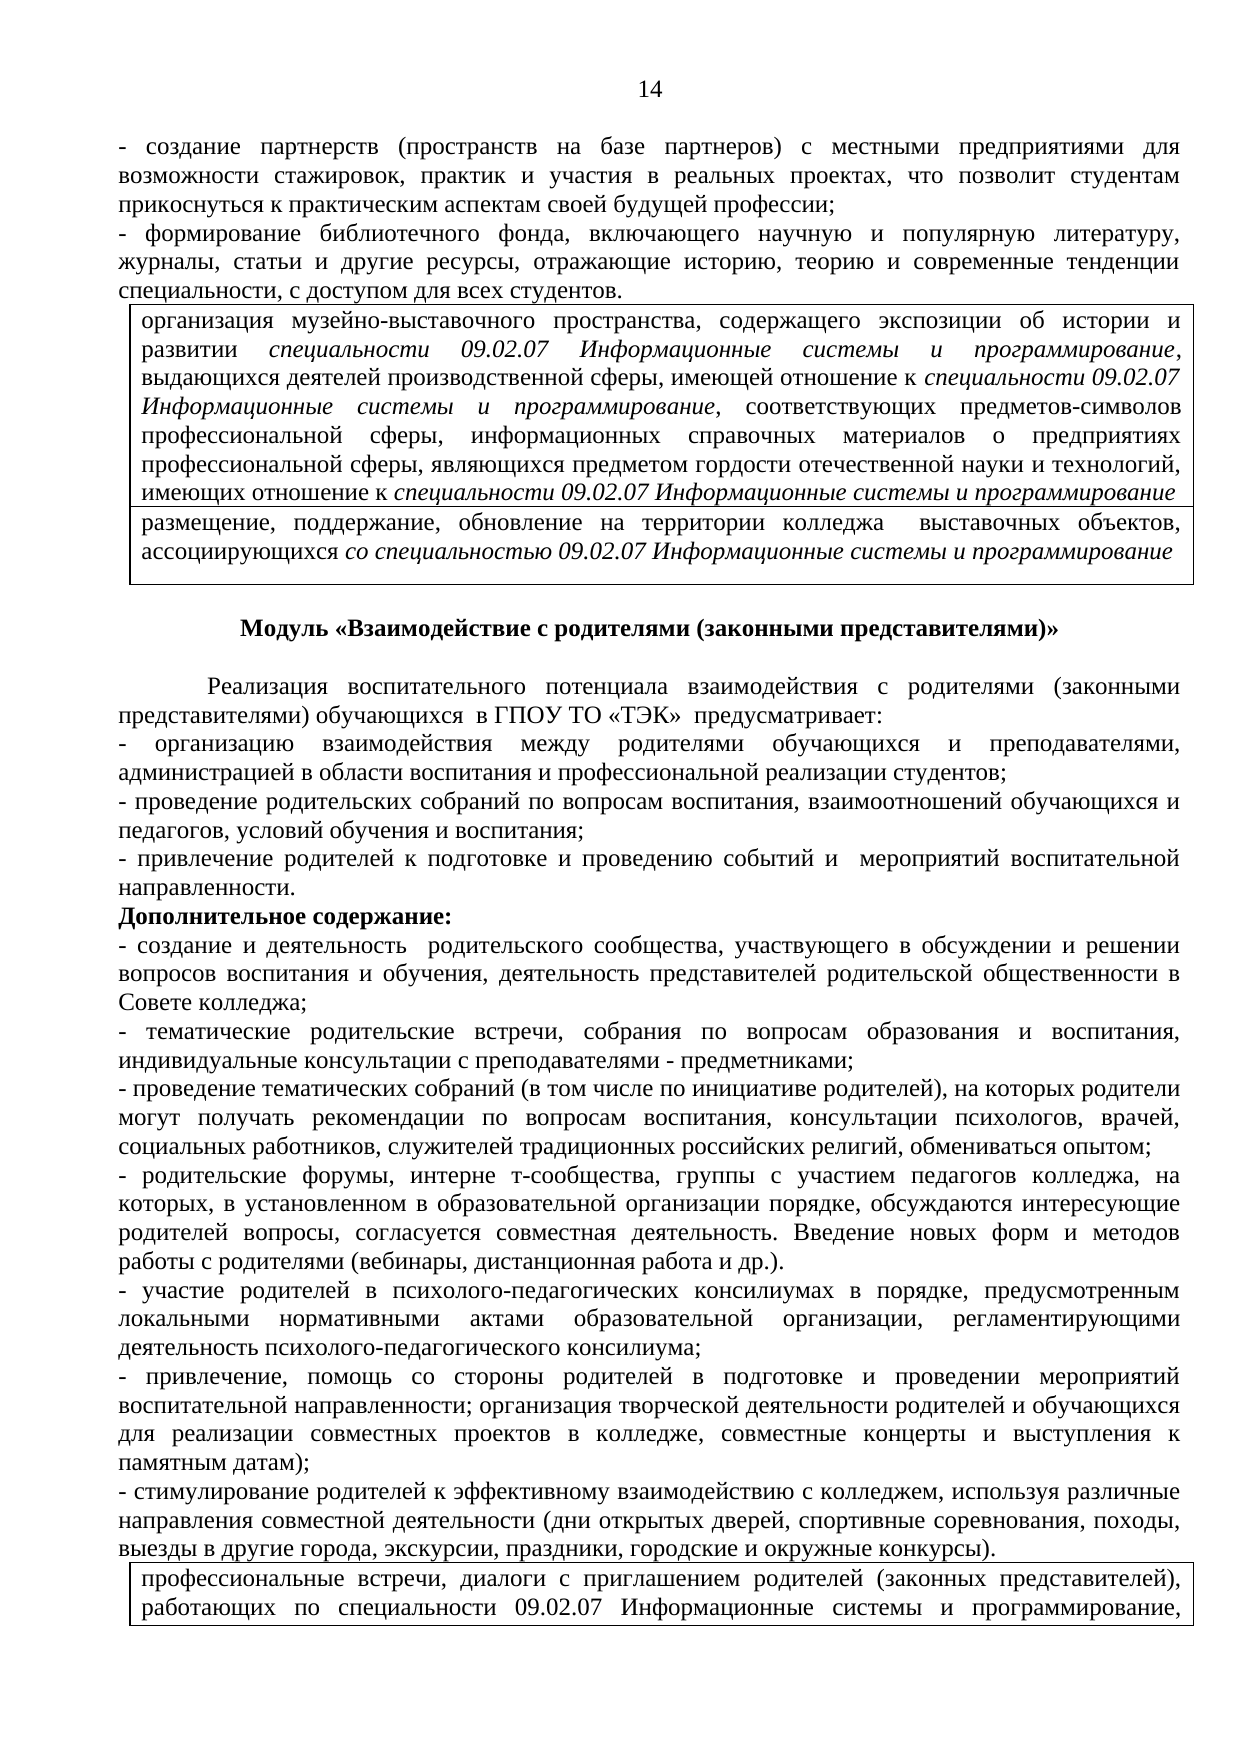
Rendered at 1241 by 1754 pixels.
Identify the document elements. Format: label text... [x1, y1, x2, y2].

text Дополнительное содержание: [118, 901, 1181, 930]
text - стимулирование родителей к эффективному взаимодействию с колледжем, используя различные направления совместной деятельности (дни открытых дверей, спортивные соревнования, походы, выезды в другие города, экскурсии, праздники, городские и окружные конкурсы). [118, 1476, 1181, 1562]
table_header организация музейно-выставочного пространства, содержащего экспозиции об истории и развитии специальности 09.02.07 Информационные системы и программирование, выдающихся деятелей производственной сферы, имеющей отношение к специальности 09.02.07 Информационные системы и программирование, соответствующих предметов-символов профессиональной сферы, информационных справочных материалов о предприятиях профессиональной сферы, являющихся предметом гордости отечественной науки и технологий, имеющих отношение к специальности 09.02.07 Информационные системы и программирование [131, 305, 1193, 506]
text - проведение родительских собраний по вопросам воспитания, взаимоотношений обучающихся и педагогов, условий обучения и воспитания; [118, 786, 1181, 843]
text - организацию взаимодействия между родителями обучающихся и преподавателями, администрацией в области воспитания и профессиональной реализации студентов; [118, 728, 1181, 786]
table_cell размещение, поддержание, обновление на территории колледжа выставочных объектов, ассоциирующихся со специальностью 09.02.07 Информационные системы и программирование [131, 507, 1193, 584]
text Реализация воспитательного потенциала взаимодействия с родителями (законными представителями) обучающихся в ГПОУ ТО «ТЭК» предусматривает: [118, 671, 1181, 728]
text - участие родителей в психолого-педагогических консилиумах в порядке, предусмотренным локальными нормативными актами образовательной организации, регламентирующими деятельность психолого-педагогического консилиума; [118, 1275, 1181, 1361]
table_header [131, 1563, 1193, 1625]
text - тематические родительские встречи, собрания по вопросам образования и воспитания, индивидуальные консультации с преподавателями - предметниками; [118, 1016, 1181, 1073]
text - проведение тематических собраний (в том числе по инициативе родителей), на которых родители могут получать рекомендации по вопросам воспитания, консультации психологов, врачей, социальных работников, служителей традиционных российских религий, обмениваться опытом; [118, 1073, 1181, 1160]
text - создание и деятельность родительского сообщества, участвующего в обсуждении и решении вопросов воспитания и обучения, деятельность представителей родительской общественности в Совете колледжа; [118, 930, 1181, 1016]
text - родительские форумы, интерне т-сообщества, группы с участием педагогов колледжа, на которых, в установленном в образовательной организации порядке, обсуждаются интересующие родителей вопросы, согласуется совместная деятельность. Введение новых форм и методов работы с родителями (вебинары, дистанционная работа и др.). [118, 1160, 1181, 1275]
text Модуль «Взаимодействие с родителями (законными представителями)» [118, 613, 1181, 642]
text - привлечение, помощь со стороны родителей в подготовке и проведении мероприятий воспитательной направленности; организация творческой деятельности родителей и обучающихся для реализации совместных проектов в колледже, совместные концерты и выступления к памятным датам); [118, 1361, 1181, 1476]
text - создание партнерств (пространств на базе партнеров) с местными предприятиями для возможности стажировок, практик и участия в реальных проектах, что позволит студентам прикоснуться к практическим аспектам своей будущей профессии; [118, 131, 1181, 218]
text - формирование библиотечного фонда, включающего научную и популярную литературу, журналы, статьи и другие ресурсы, отражающие историю, теорию и современные тенденции специальности, с доступом для всех студентов. [118, 218, 1181, 304]
text - привлечение родителей к подготовке и проведению событий и мероприятий воспитательной направленности. [118, 843, 1181, 901]
